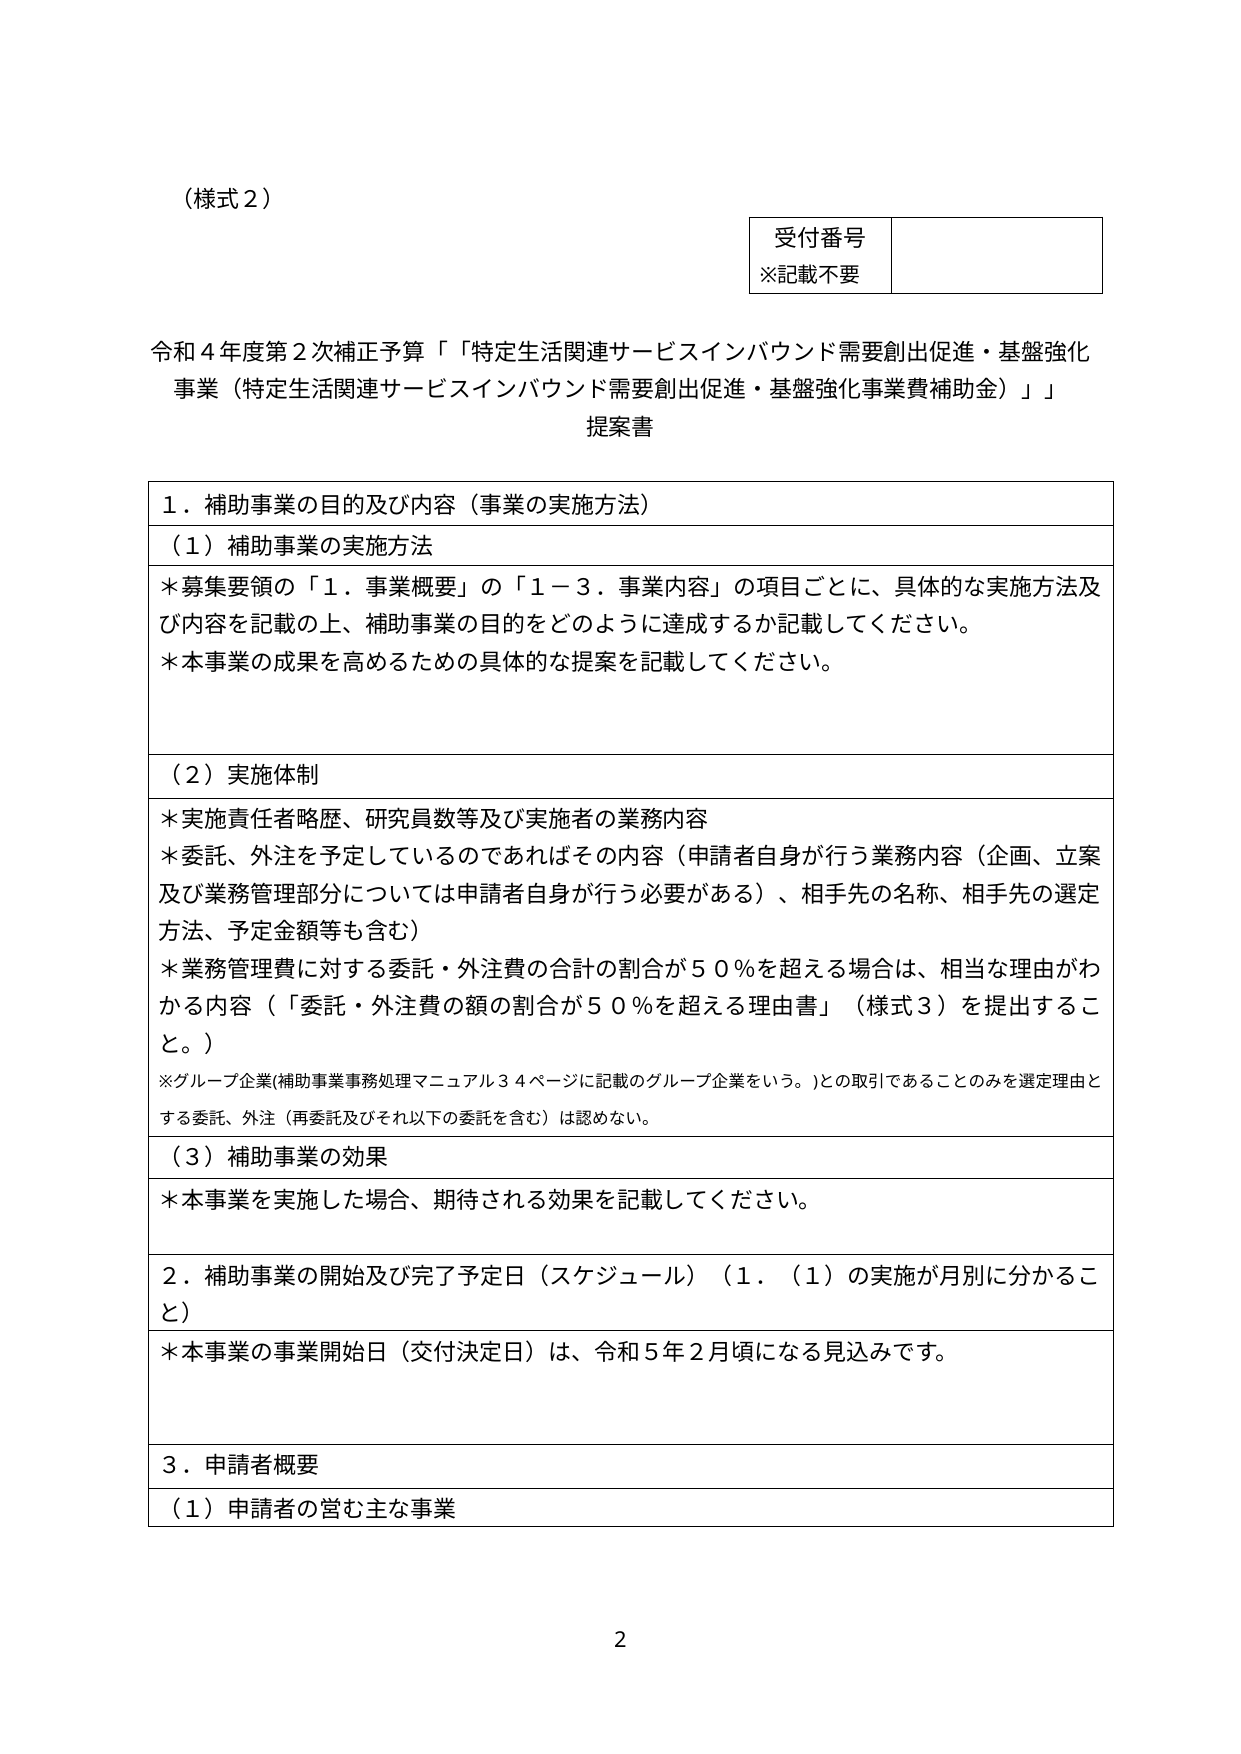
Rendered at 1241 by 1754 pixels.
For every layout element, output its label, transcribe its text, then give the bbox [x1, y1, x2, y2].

table_cell （１）申請者の営む主な事業 [149, 1489, 1113, 1526]
table_cell ＊実施責任者略歴、研究員数等及び実施者の業務内容 ＊委託、外注を予定しているのであればその内容（申請者自身が行う業務内容（企画、立案及び業務管理部分については申請者自身が行う必要がある）、相手先の名称、相手先の選定方法、予定金額等も含む） ＊業務管理費に対する委託・外注費の合計の割合が５０％を超える場合は、相当な理由がわかる内容（「委託・外注費の額の割合が５０％を超える理由書」（様式３）を提出すること。） ※グループ企業(補助事業事務処理マニュアル３４ページに記載のグループ企業をいう。)との取引であることのみを選定理由とする委託、外注（再委託及びそれ以下の委託を含む）は認めない。 [149, 799, 1113, 1136]
table_cell ２．補助事業の開始及び完了予定日（スケジュール）（１．（１）の実施が月別に分かること） [149, 1255, 1113, 1330]
table_cell ＊募集要領の「１．事業概要」の「１－３．事業内容」の項目ごとに、具体的な実施方法及び内容を記載の上、補助事業の目的をどのように達成するか記載してください。 ＊本事業の成果を高めるための具体的な提案を記載してください。 [149, 566, 1113, 754]
table_cell ３．申請者概要 [149, 1445, 1113, 1488]
table_header 受付番号 ※記載不要 [750, 218, 891, 293]
table_cell ＊本事業の事業開始日（交付決定日）は、令和５年２月頃になる見込みです。 [149, 1331, 1113, 1444]
table_cell （１）補助事業の実施方法 [149, 526, 1113, 565]
table_cell （２）実施体制 [149, 755, 1113, 798]
text （様式２） [148, 179, 1092, 217]
table_header １．補助事業の目的及び内容（事業の実施方法） [149, 482, 1113, 525]
table_cell （３）補助事業の効果 [149, 1137, 1113, 1178]
text 令和４年度第２次補正予算「「特定生活関連サービスインバウンド需要創出促進・基盤強化事業（特定生活関連サービスインバウンド需要創出促進・基盤強化事業費補助金）」」 [148, 331, 1092, 406]
table_header [892, 218, 1102, 293]
text 提案書 [148, 406, 1092, 444]
table_cell ＊本事業を実施した場合、期待される効果を記載してください。 [149, 1179, 1113, 1254]
